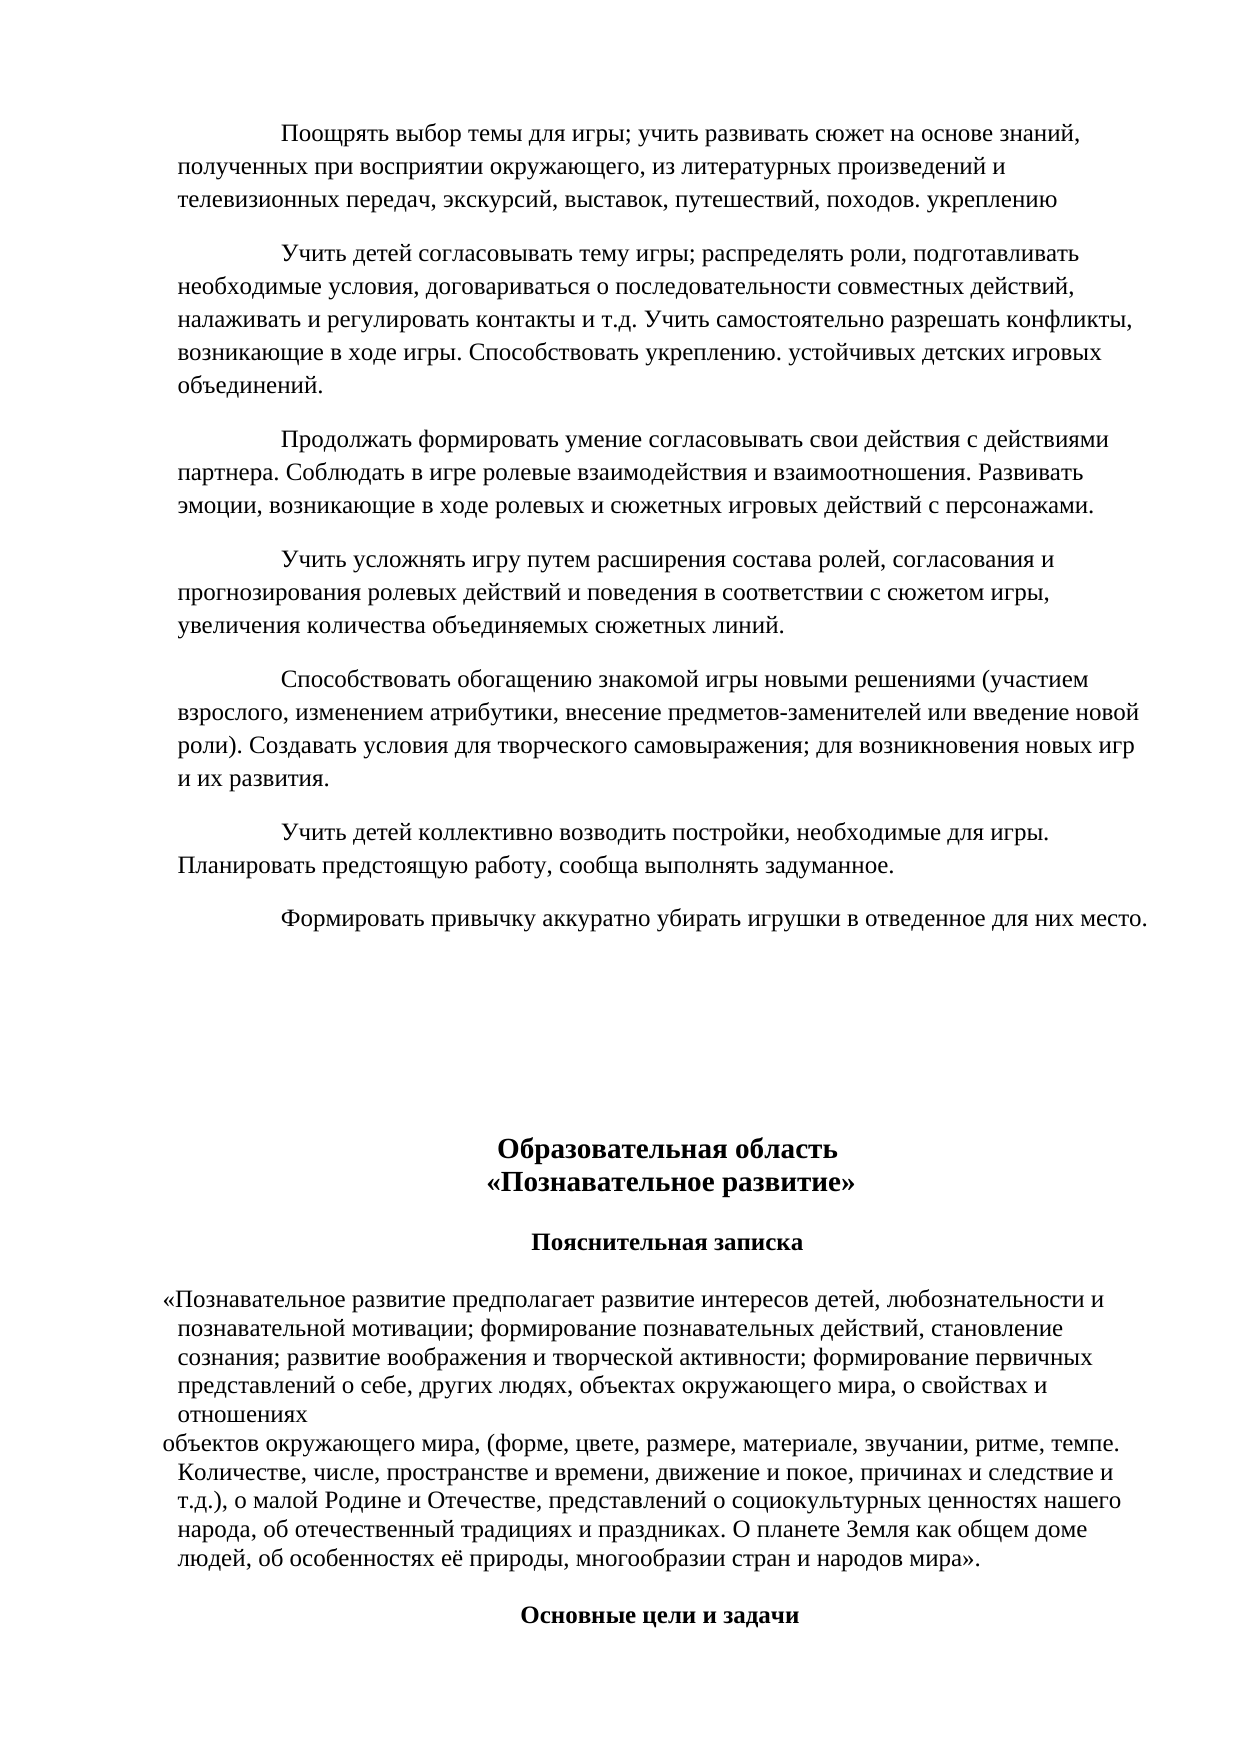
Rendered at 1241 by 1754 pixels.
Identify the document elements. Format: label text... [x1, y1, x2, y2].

text Учить детей согласовывать тему игры; распределять роли, подготавливать необходимые условия, договариваться о последовательности совместных действий, налаживать и регулировать контакты и т.д. Учить самостоятельно разрешать конфликты, возникающие в ходе игры. Способствовать укреплению. устойчивых детских игровых объединений. [177, 238, 1152, 399]
text «Познавательное развитие» [177, 1164, 1157, 1198]
text Продолжать формировать умение согласовывать свои действия с действиями партнера. Соблюдать в игре ролевые взаимодействия и взаимоотношения. Развивать эмоции, возникающие в ходе ролевых и сюжетных игровых действий с персонажами. [177, 424, 1152, 519]
text объектов окружающего мира, (форме, цвете, размере, материале, звучании, ритме, темпе. Количестве, числе, пространстве и времени, движение и покое, причинах и следствие и т.д.), о малой Родине и Отечестве, представлений о социокультурных ценностях нашего народа, об отечественный традициях и праздниках. О планете Земля как общем доме людей, об особенностях её природы, многообразии стран и народов мира». [162, 1428, 1157, 1572]
text «Познавательное развитие предполагает развитие интересов детей, любознательности и познавательной мотивации; формирование познавательных действий, становление сознания; развитие воображения и творческой активности; формирование первичных представлений о себе, других людях, объектах окружающего мира, о свойствах и отношениях [162, 1284, 1157, 1428]
text Поощрять выбор темы для игры; учить развивать сюжет на основе знаний, полученных при восприятии окружающего, из литературных произведений и телевизионных передач, экскурсий, выставок, путешествий, походов. укреплению [177, 118, 1152, 213]
text Способствовать обогащению знакомой игры новыми решениями (участием взрослого, изменением атрибутики, внесение предметов-заменителей или введение новой роли). Создавать условия для творческого самовыражения; для возникновения новых игр и их развития. [177, 664, 1152, 792]
text Формировать привычку аккуратно убирать игрушки в отведенное для них место. [177, 903, 1152, 932]
text Образовательная область [177, 1131, 1157, 1164]
text Основные цели и задачи [162, 1601, 1157, 1629]
text Пояснительная записка [177, 1227, 1157, 1256]
text Учить детей коллективно возводить постройки, необходимые для игры. Планировать предстоящую работу, сообща выполнять задуманное. [177, 817, 1152, 878]
text Учить усложнять игру путем расширения состава ролей, согласования и прогнозирования ролевых действий и поведения в соответствии с сюжетом игры, увеличения количества объединяемых сюжетных линий. [177, 544, 1152, 639]
